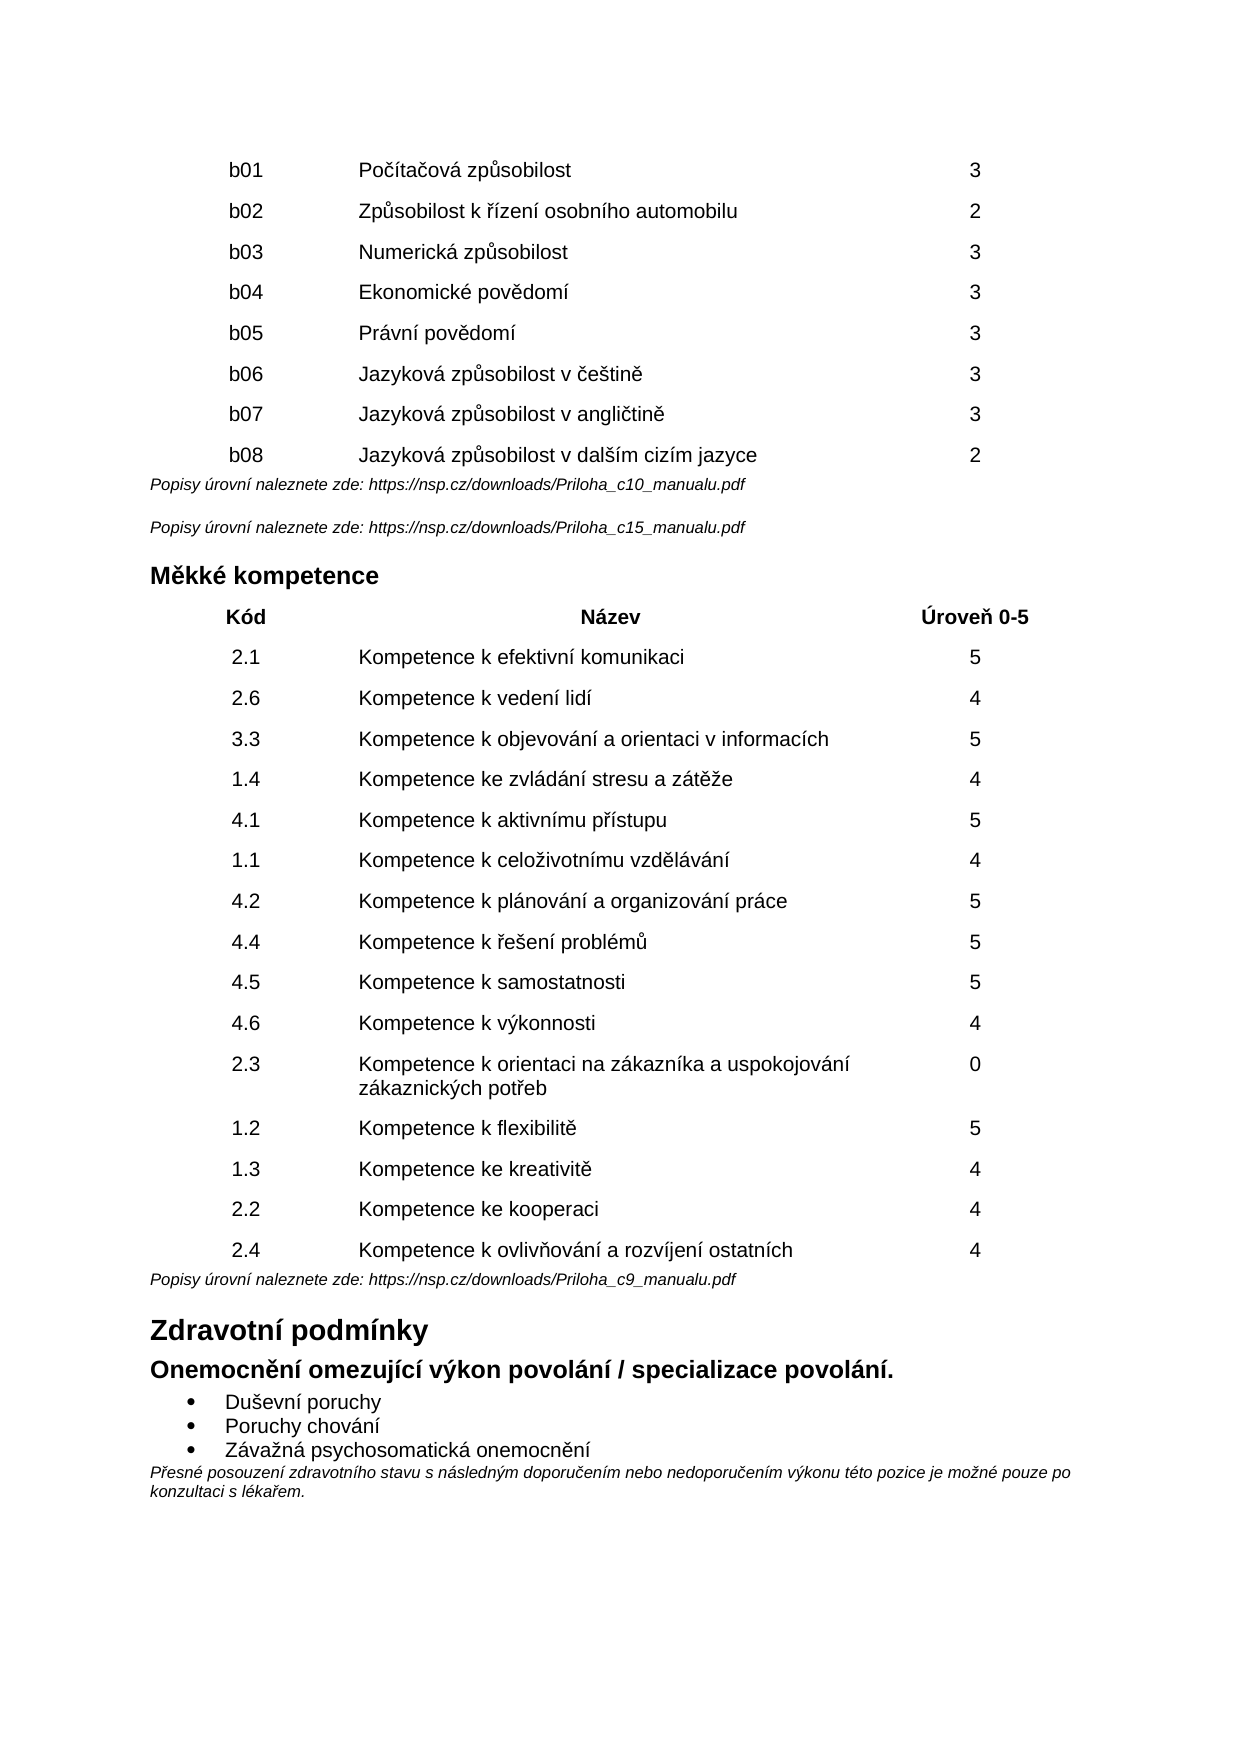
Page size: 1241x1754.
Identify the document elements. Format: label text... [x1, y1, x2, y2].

table_cell 4 [871, 1003, 1079, 1043]
text Přesné posouzení zdravotního stavu s následným doporučením nebo nedoporučením výkonu této pozice je možné pouze po konzultaci s lékařem. [150, 1462, 1090, 1501]
table_cell 2.2 [142, 1189, 350, 1229]
table_cell Jazyková způsobilost v dalším cizím jazyce [350, 434, 871, 475]
table_cell Ekonomické povědomí [350, 272, 871, 312]
table_cell Způsobilost k řízení osobního automobilu [350, 191, 871, 231]
table_cell Numerická způsobilost [350, 231, 871, 272]
table_cell b01 [142, 150, 350, 191]
table_cell b07 [142, 394, 350, 434]
table_cell b05 [142, 313, 350, 353]
table_cell 3 [871, 231, 1079, 272]
table_cell Kompetence k objevování a orientaci v informacích [350, 718, 871, 759]
table_cell Kompetence k řešení problémů [350, 921, 871, 962]
table_cell 5 [871, 799, 1079, 840]
table_cell b08 [142, 434, 350, 475]
table_cell 2.6 [142, 678, 350, 718]
table_cell 1.1 [142, 840, 350, 881]
table_cell Kompetence k výkonnosti [350, 1003, 871, 1043]
table_cell Jazyková způsobilost v češtině [350, 353, 871, 394]
table_header Kód [142, 596, 350, 637]
table_cell 3 [871, 394, 1079, 434]
table_cell 0 [871, 1043, 1079, 1108]
table_cell Kompetence k ovlivňování a rozvíjení ostatních [350, 1230, 871, 1270]
table_cell 1.3 [142, 1148, 350, 1189]
subtitle Zdravotní podmínky [150, 1313, 1090, 1347]
table_cell Počítačová způsobilost [350, 150, 871, 191]
table_cell 4 [871, 1189, 1079, 1229]
text Popisy úrovní naleznete zde: https://nsp.cz/downloads/Priloha_c15_manualu.pdf [150, 518, 1090, 537]
table_cell 5 [871, 962, 1079, 1002]
table_cell 1.4 [142, 759, 350, 799]
table_cell Jazyková způsobilost v angličtině [350, 394, 871, 434]
table_cell Právní povědomí [350, 313, 871, 353]
table_cell 2.4 [142, 1230, 350, 1270]
table_cell 4.2 [142, 881, 350, 921]
table_cell 2 [871, 434, 1079, 475]
table_cell Kompetence k flexibilitě [350, 1108, 871, 1148]
table_cell 4 [871, 678, 1079, 718]
table_cell 4.1 [142, 799, 350, 840]
table_header Název [350, 596, 871, 637]
list Duševní poruchy [187, 1390, 1090, 1414]
table_cell 3 [871, 272, 1079, 312]
list Poruchy chování [187, 1414, 1090, 1438]
table_cell 5 [871, 718, 1079, 759]
table_cell 2.1 [142, 637, 350, 677]
table_cell Kompetence k vedení lidí [350, 678, 871, 718]
table_cell 4 [871, 759, 1079, 799]
table_cell Kompetence ke kooperaci [350, 1189, 871, 1229]
table_cell 3.3 [142, 718, 350, 759]
table_cell 1.2 [142, 1108, 350, 1148]
table_cell b03 [142, 231, 350, 272]
table_cell 3 [871, 353, 1079, 394]
table_cell 2 [871, 191, 1079, 231]
table_cell Kompetence ke zvládání stresu a zátěže [350, 759, 871, 799]
table_cell Kompetence k orientaci na zákazníka a uspokojování zákaznických potřeb [350, 1043, 871, 1108]
table_cell 2.3 [142, 1043, 350, 1108]
table_cell 3 [871, 313, 1079, 353]
list Závažná psychosomatická onemocnění [187, 1438, 1090, 1462]
subtitle Měkké kompetence [150, 561, 1090, 590]
table_cell b02 [142, 191, 350, 231]
table_cell 5 [871, 921, 1079, 962]
table_cell Kompetence ke kreativitě [350, 1148, 871, 1189]
table_cell 4 [871, 840, 1079, 881]
table_cell 4.6 [142, 1003, 350, 1043]
table_cell b04 [142, 272, 350, 312]
table_cell Kompetence k plánování a organizování práce [350, 881, 871, 921]
table_cell b06 [142, 353, 350, 394]
table_cell Kompetence k aktivnímu přístupu [350, 799, 871, 840]
table_cell 4.4 [142, 921, 350, 962]
table_header Úroveň 0-5 [871, 596, 1079, 637]
table_cell 3 [871, 150, 1079, 191]
table_cell 5 [871, 637, 1079, 677]
table_cell 4 [871, 1230, 1079, 1270]
table_cell 5 [871, 881, 1079, 921]
subtitle Onemocnění omezující výkon povolání / specializace povolání. [150, 1355, 1090, 1384]
table_cell 5 [871, 1108, 1079, 1148]
table_cell Kompetence k celoživotnímu vzdělávání [350, 840, 871, 881]
text Popisy úrovní naleznete zde: https://nsp.cz/downloads/Priloha_c10_manualu.pdf [150, 475, 1090, 494]
table_cell 4 [871, 1148, 1079, 1189]
table_cell Kompetence k efektivní komunikaci [350, 637, 871, 677]
table_cell Kompetence k samostatnosti [350, 962, 871, 1002]
table_cell 4.5 [142, 962, 350, 1002]
text Popisy úrovní naleznete zde: https://nsp.cz/downloads/Priloha_c9_manualu.pdf [150, 1270, 1090, 1289]
